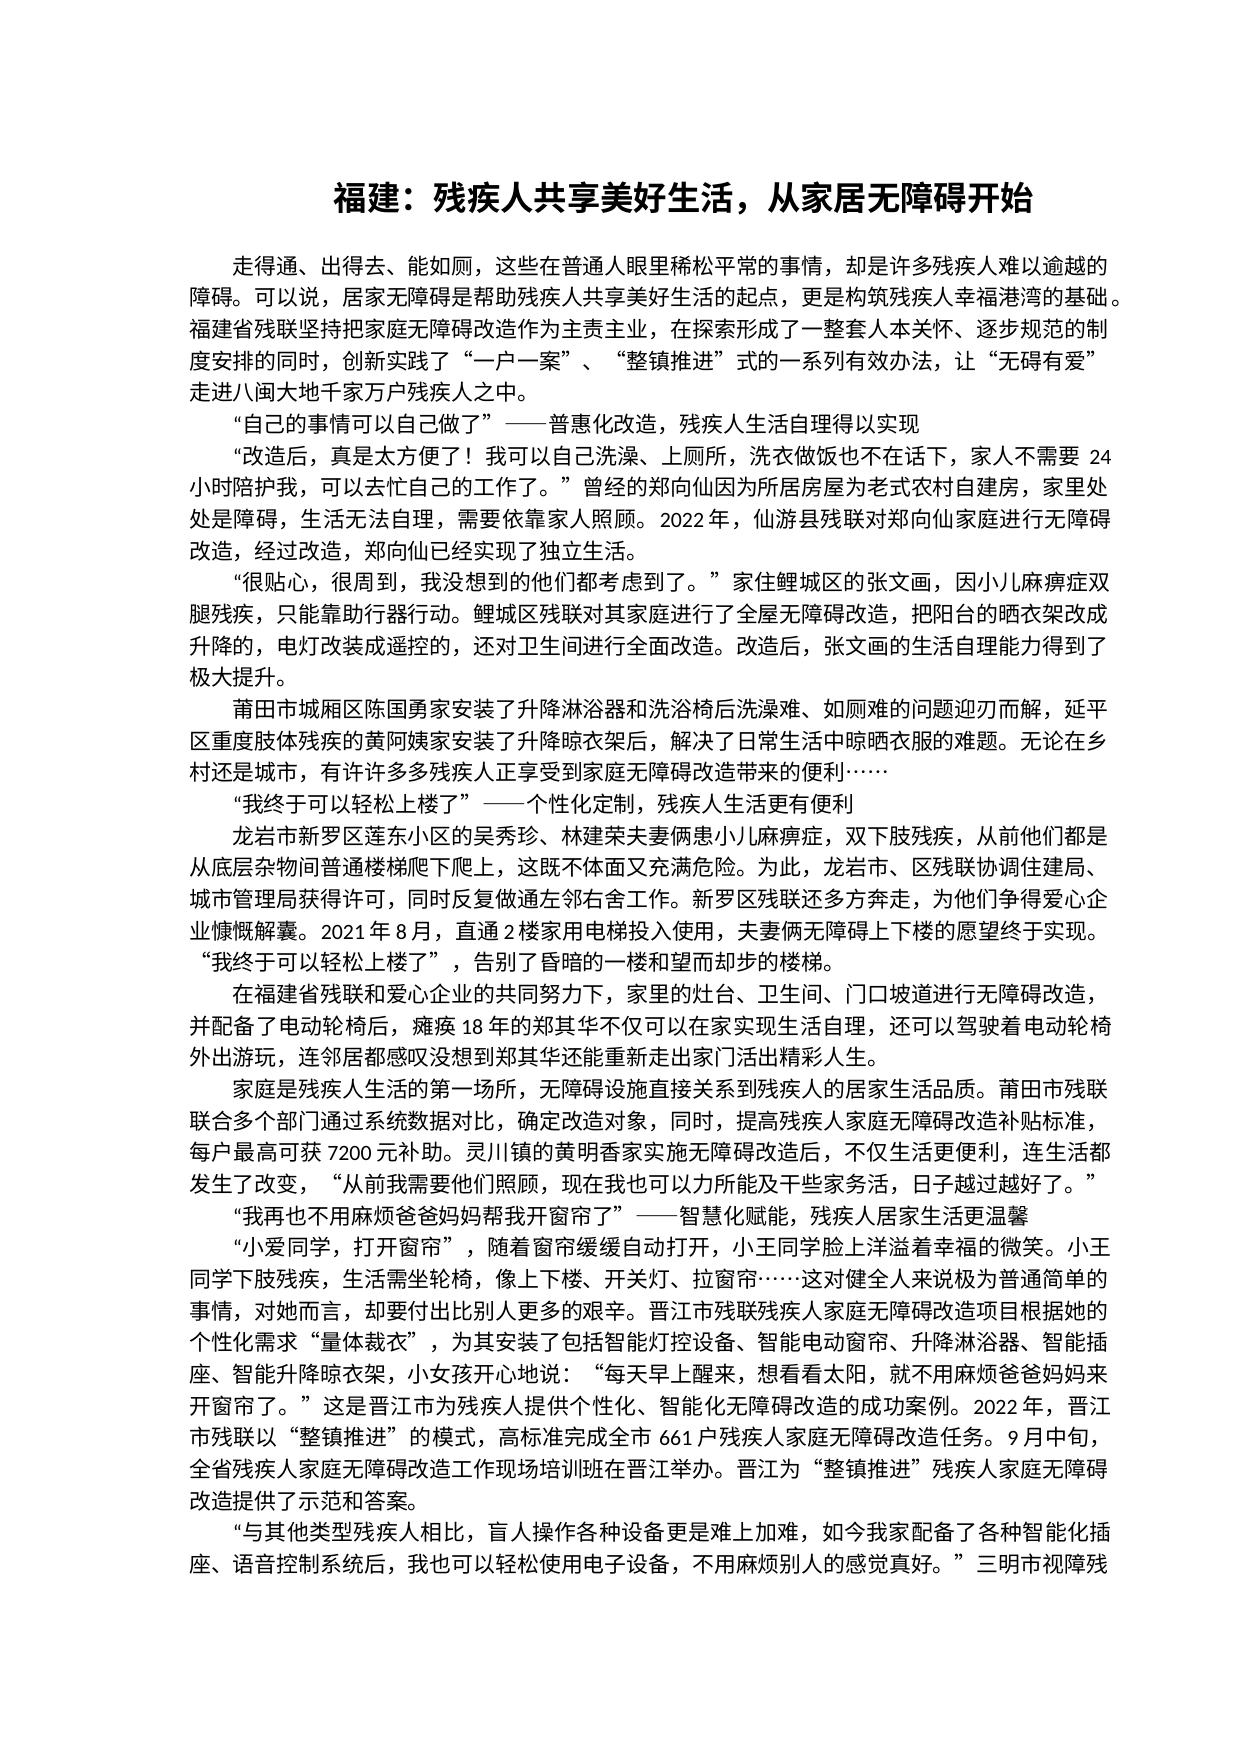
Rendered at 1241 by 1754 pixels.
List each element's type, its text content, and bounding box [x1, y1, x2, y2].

text “我终于可以轻松上楼了”——个性化定制，残疾人生活更有便利 [189, 787, 1111, 819]
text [189, 1515, 1111, 1579]
subtitle 福建：残疾人共享美好生活，从家居无障碍开始 [189, 171, 1111, 219]
text 龙岩市新罗区莲东小区的吴秀珍、林建荣夫妻俩患小儿麻痹症，双下肢残疾，从前他们都是从底层杂物间普通楼梯爬下爬上，这既不体面又充满危险。为此，龙岩市、区残联协调住建局、城市管理局获得许可，同时反复做通左邻右舍工作。新罗区残联还多方奔走，为他们争得爱心企业慷慨解囊。2021年8月，直通2楼家用电梯投入使用，夫妻俩无障碍上下楼的愿望终于实现。“我终于可以轻松上楼了”，告别了昏暗的一楼和望而却步的楼梯。 [189, 819, 1111, 977]
text “很贴心，很周到，我没想到的他们都考虑到了。”家住鲤城区的张文画，因小儿麻痹症双腿残疾，只能靠助行器行动。鲤城区残联对其家庭进行了全屋无障碍改造，把阳台的晒衣架改成升降的，电灯改装成遥控的，还对卫生间进行全面改造。改造后，张文画的生活自理能力得到了极大提升。 [189, 565, 1111, 692]
text 走得通、出得去、能如厕，这些在普通人眼里稀松平常的事情，却是许多残疾人难以逾越的障碍。可以说，居家无障碍是帮助残疾人共享美好生活的起点，更是构筑残疾人幸福港湾的基础。福建省残联坚持把家庭无障碍改造作为主责主业，在探索形成了一整套人本关怀、逐步规范的制度安排的同时，创新实践了“一户一案”、“整镇推进”式的一系列有效办法，让“无碍有爱”走进八闽大地千家万户残疾人之中。 [189, 249, 1111, 407]
text “我再也不用麻烦爸爸妈妈帮我开窗帘了”——智慧化赋能，残疾人居家生活更温馨 [189, 1199, 1111, 1230]
text “改造后，真是太方便了！我可以自己洗澡、上厕所，洗衣做饭也不在话下，家人不需要24小时陪护我，可以去忙自己的工作了。”曾经的郑向仙因为所居房屋为老式农村自建房，家里处处是障碍，生活无法自理，需要依靠家人照顾。2022年，仙游县残联对郑向仙家庭进行无障碍改造，经过改造，郑向仙已经实现了独立生活。 [189, 439, 1111, 565]
text 家庭是残疾人生活的第一场所，无障碍设施直接关系到残疾人的居家生活品质。莆田市残联联合多个部门通过系统数据对比，确定改造对象，同时，提高残疾人家庭无障碍改造补贴标准，每户最高可获7200元补助。灵川镇的黄明香家实施无障碍改造后，不仅生活更便利，连生活都发生了改变，“从前我需要他们照顾，现在我也可以力所能及干些家务活，日子越过越好了。” [189, 1072, 1111, 1199]
text “小爱同学，打开窗帘”，随着窗帘缓缓自动打开，小王同学脸上洋溢着幸福的微笑。小王同学下肢残疾，生活需坐轮椅，像上下楼、开关灯、拉窗帘……这对健全人来说极为普通简单的事情，对她而言，却要付出比别人更多的艰辛。晋江市残联残疾人家庭无障碍改造项目根据她的个性化需求“量体裁衣”，为其安装了包括智能灯控设备、智能电动窗帘、升降淋浴器、智能插座、智能升降晾衣架，小女孩开心地说：“每天早上醒来，想看看太阳，就不用麻烦爸爸妈妈来开窗帘了。”这是晋江市为残疾人提供个性化、智能化无障碍改造的成功案例。2022年，晋江市残联以“整镇推进”的模式，高标准完成全市661户残疾人家庭无障碍改造任务。9月中旬，全省残疾人家庭无障碍改造工作现场培训班在晋江举办。晋江为“整镇推进”残疾人家庭无障碍改造提供了示范和答案。 [189, 1230, 1111, 1515]
text 莆田市城厢区陈国勇家安装了升降淋浴器和洗浴椅后洗澡难、如厕难的问题迎刃而解，延平区重度肢体残疾的黄阿姨家安装了升降晾衣架后，解决了日常生活中晾晒衣服的难题。无论在乡村还是城市，有许许多多残疾人正享受到家庭无障碍改造带来的便利…… [189, 692, 1111, 787]
text “自己的事情可以自己做了”——普惠化改造，残疾人生活自理得以实现 [189, 407, 1111, 439]
text 在福建省残联和爱心企业的共同努力下，家里的灶台、卫生间、门口坡道进行无障碍改造，并配备了电动轮椅后，瘫痪18年的郑其华不仅可以在家实现生活自理，还可以驾驶着电动轮椅外出游玩，连邻居都感叹没想到郑其华还能重新走出家门活出精彩人生。 [189, 977, 1111, 1072]
